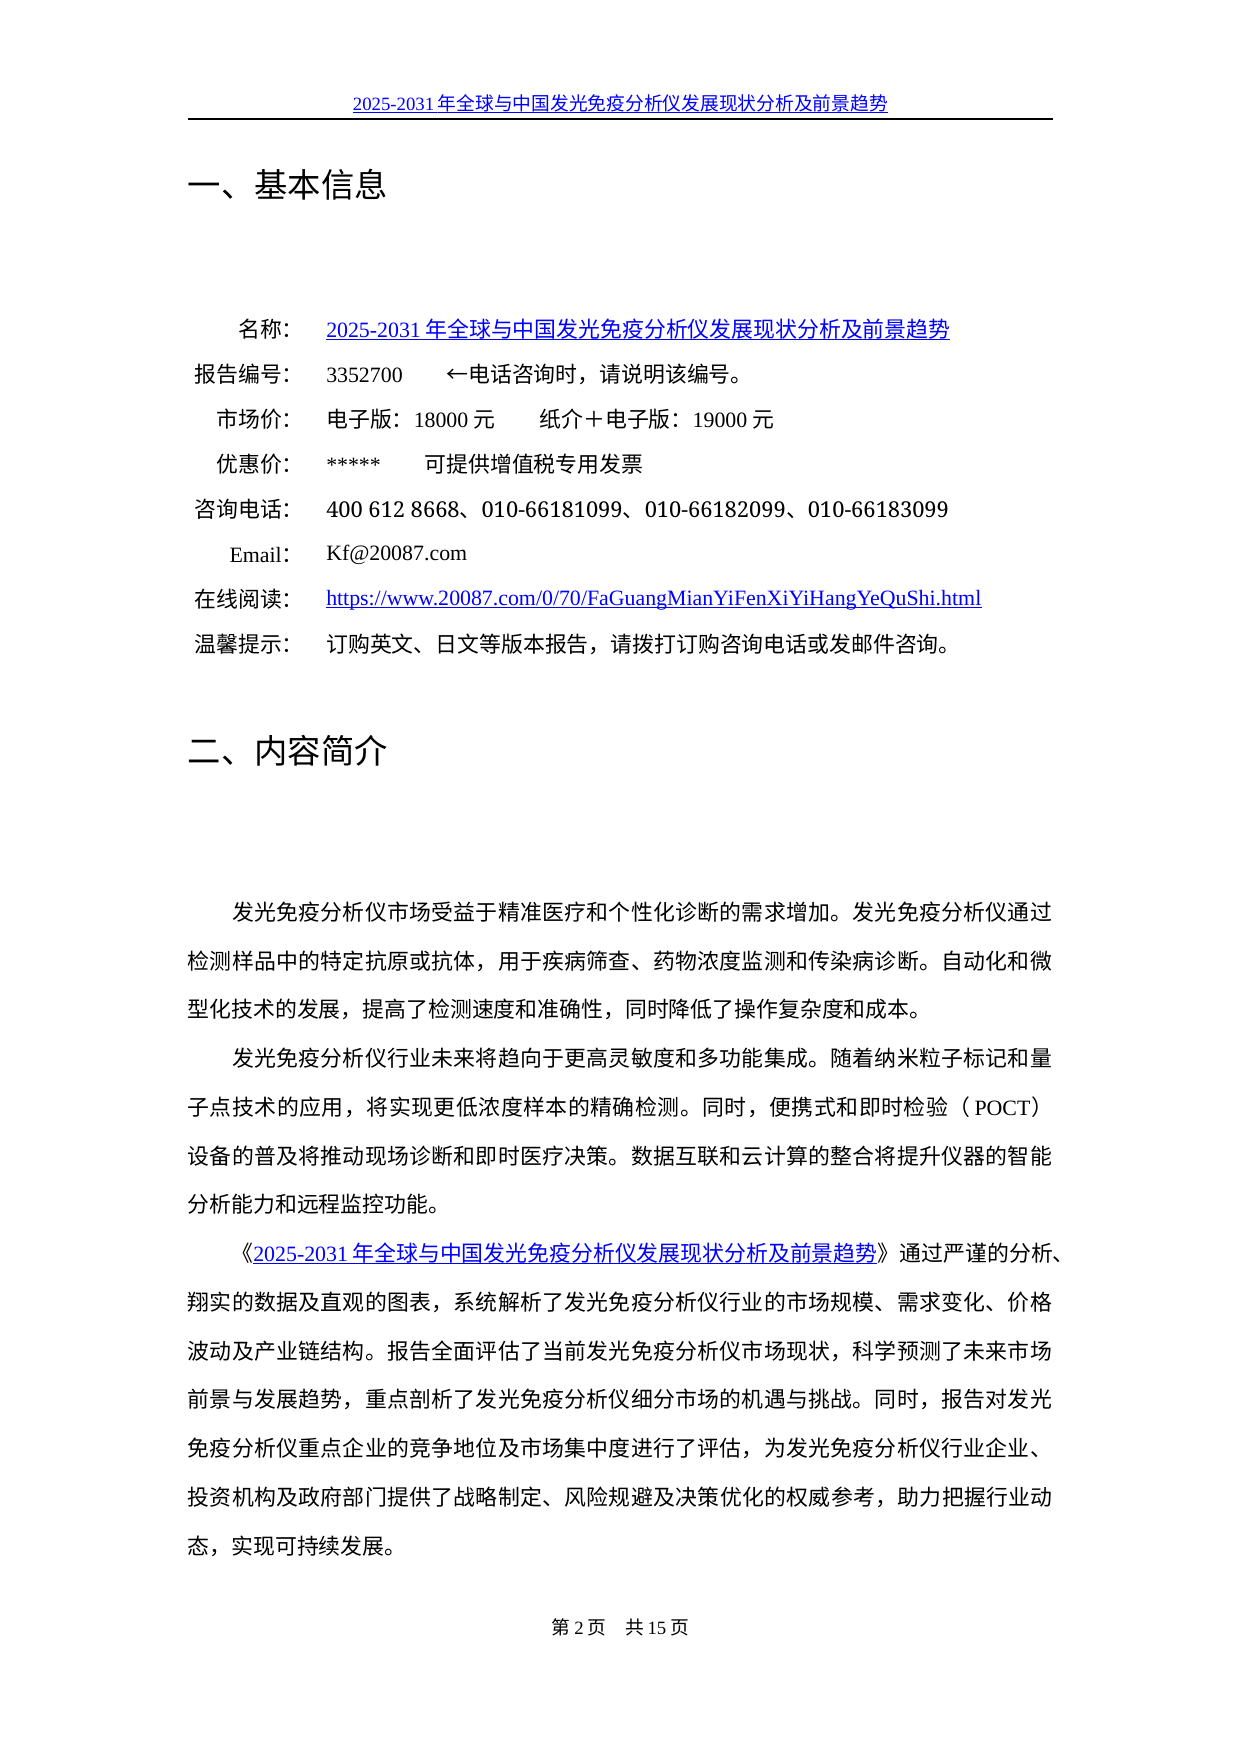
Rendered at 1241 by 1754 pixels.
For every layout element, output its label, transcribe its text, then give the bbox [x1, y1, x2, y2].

table_cell 市场价： [167, 402, 315, 447]
table_cell 在线阅读： [167, 582, 315, 627]
table_cell 咨询电话： [167, 492, 315, 537]
table_header 2025-2031年全球与中国发光免疫分析仪发展现状分析及前景趋势 [315, 312, 1073, 357]
table_cell [315, 582, 1073, 627]
table_cell 温馨提示： [167, 627, 315, 672]
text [187, 894, 1053, 1561]
table_cell 3352700 ←电话咨询时，请说明该编号。 [315, 357, 1073, 402]
table_cell 报告编号： [167, 357, 315, 402]
table_cell Email： [167, 537, 315, 582]
table_header 名称： [167, 312, 315, 357]
table_cell Kf@20087.com [315, 537, 1073, 582]
title 一、基本信息 [187, 150, 1053, 215]
table_cell ***** 可提供增值税专用发票 [315, 447, 1073, 492]
table_cell 订购英文、日文等版本报告，请拨打订购咨询电话或发邮件咨询。 [315, 627, 1073, 672]
table_cell 400 612 8668、010-66181099、010-66182099、010-66183099 [315, 492, 1073, 537]
table_cell 优惠价： [167, 447, 315, 492]
table_cell 电子版：18000 元 纸介＋电子版：19000 元 [315, 402, 1073, 447]
title 二、内容简介 [187, 717, 1053, 782]
